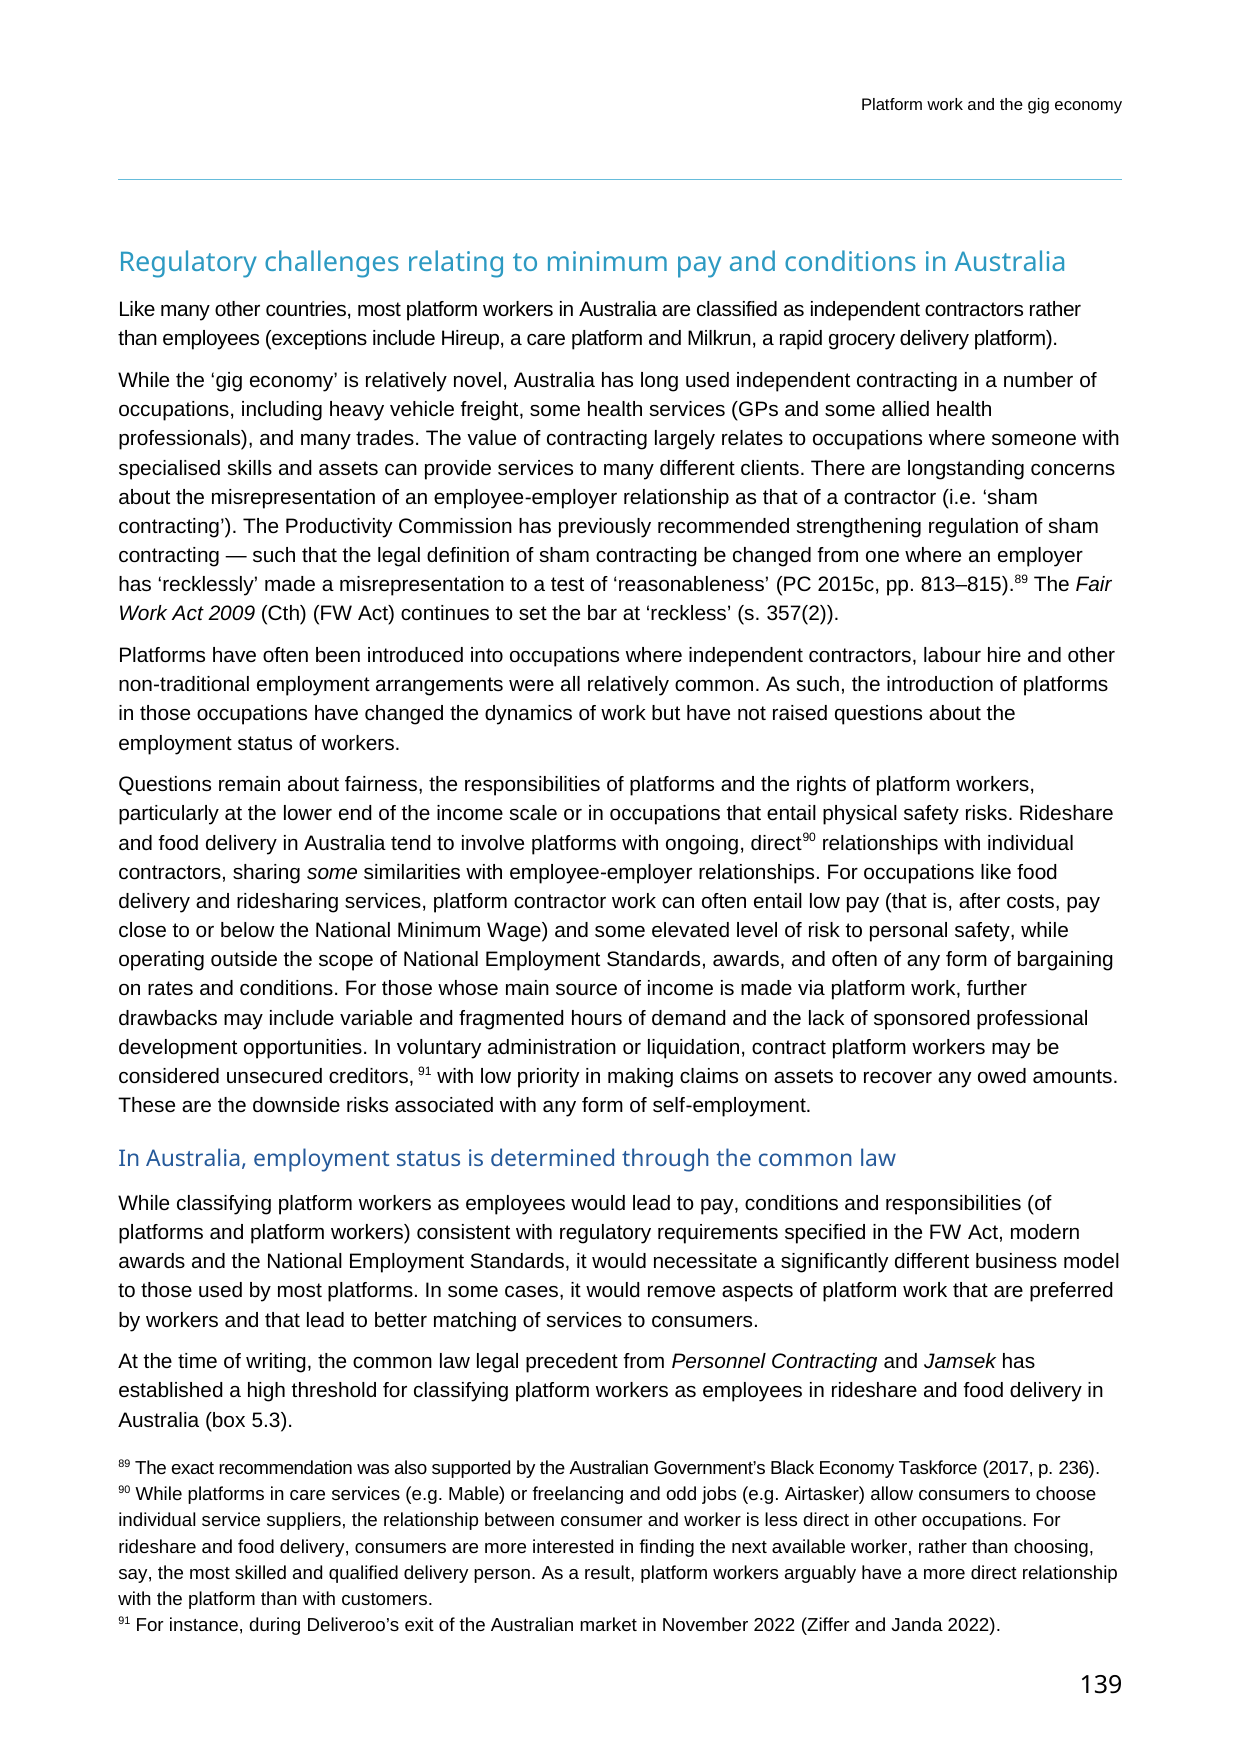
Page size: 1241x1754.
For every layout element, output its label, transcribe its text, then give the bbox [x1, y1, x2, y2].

text While the ‘gig economy’ is relatively novel, Australia has long used independent contracting in a number of occupations, including heavy vehicle freight, some health services (GPs and some allied health professionals), and many trades. The value of contracting largely relates to occupations where someone with specialised skills and assets can provide services to many different clients. There are longstanding concerns about the misrepresentation of an employee-employer relationship as that of a contractor (i.e. ‘sham contracting’). The Productivity Commission has previously recommended strengthening regulation of sham contracting — such that the legal definition of sham contracting be changed from one where an employer has ‘recklessly’ made a misrepresentation to a test of ‘reasonableness’ (PC 2015c, pp. 813–815). The Fair Work Act 2009 (Cth) (FW Act) continues to set the bar at ‘reckless’ (s. 357(2)). [118, 363, 1122, 625]
subtitle In Australia, employment status is determined through the common law [118, 1142, 1122, 1173]
text Like many other countries, most platform workers in Australia are classified as independent contractors rather than employees (exceptions include Hireup, a care platform and Milkrun, a rapid grocery delivery platform). [118, 292, 1122, 350]
text At the time of writing, the common law legal precedent from Personnel Contracting and Jamsek has established a high threshold for classifying platform workers as employees in rideshare and food delivery in Australia (box 5.3). [118, 1344, 1122, 1431]
text Questions remain about fairness, the responsibilities of platforms and the rights of platform workers, particularly at the lower end of the income scale or in occupations that entail physical safety risks. Rideshare and food delivery in Australia tend to involve platforms with ongoing, direct relationships with individual contractors, sharing some similarities with employee-employer relationships. For occupations like food delivery and ridesharing services, platform contractor work can often entail low pay (that is, after costs, pay close to or below the National Minimum Wage) and some elevated level of risk to personal safety, while operating outside the scope of National Employment Standards, awards, and often of any form of bargaining on rates and conditions. For those whose main source of income is made via platform work, further drawbacks may include variable and fragmented hours of demand and the lack of sponsored professional development opportunities. In voluntary administration or liquidation, contract platform workers may be considered unsecured creditors, with low priority in making claims on assets to recover any owed amounts. These are the downside risks associated with any form of self-employment. [118, 767, 1122, 1117]
text While classifying platform workers as employees would lead to pay, conditions and responsibilities (of platforms and platform workers) consistent with regulatory requirements specified in the FW Act, modern awards and the National Employment Standards, it would necessitate a significantly different business model to those used by most platforms. In some cases, it would remove aspects of platform work that are preferred by workers and that lead to better matching of services to consumers. [118, 1186, 1122, 1331]
subtitle Regulatory challenges relating to minimum pay and conditions in Australia [118, 242, 1122, 279]
text Platforms have often been introduced into occupations where independent contractors, labour hire and other non-traditional employment arrangements were all relatively common. As such, the introduction of platforms in those occupations have changed the dynamics of work but have not raised questions about the employment status of workers. [118, 638, 1122, 754]
